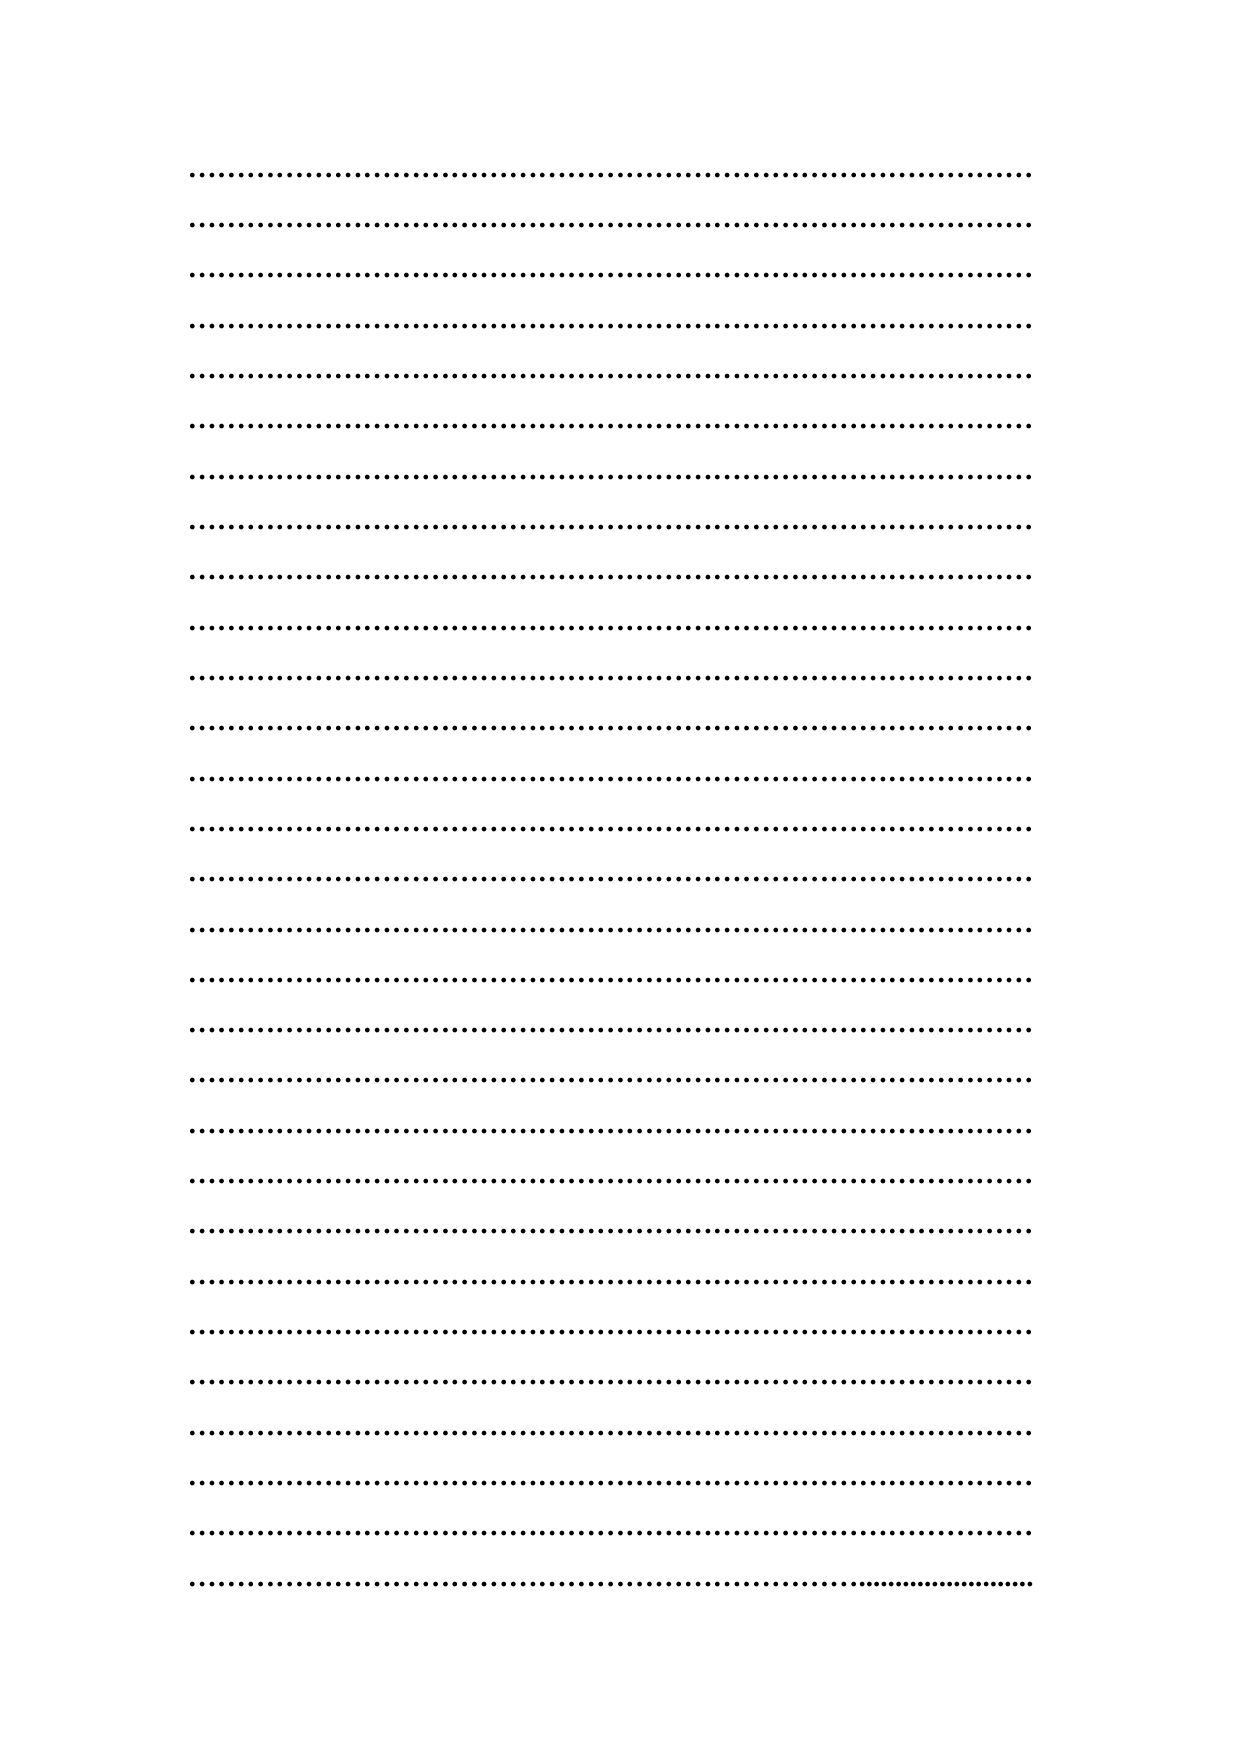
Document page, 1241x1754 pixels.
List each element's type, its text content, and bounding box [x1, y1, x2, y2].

text …………………………………………………………………………………………………………………………………………………………………………………………………………………………………………………………………………………………………………………………………………………………………………………………………………………………………………………………………………………………………………………………………………………………………………………………………………………………………………………………………………………………………………………………………………………………………………………………………………………………………………………………………………………………………………………………………………………………………………………………………………………………………………………………………………………………………………………………………………………………………………………………………………………………………………………………………………………………………………………………………………………………………………………………………………………………………………………………………………………………………………………………………………………………………………………………………………………………………………………………………………………………………………………………………………………………………………………………………………………………………………………………………………………………………………………………………………………………………………………………………………………………………………………………………………………………………………………………………………………………………………………………………………………………………………………………………………………………………………………........................ [187, 150, 1053, 1592]
